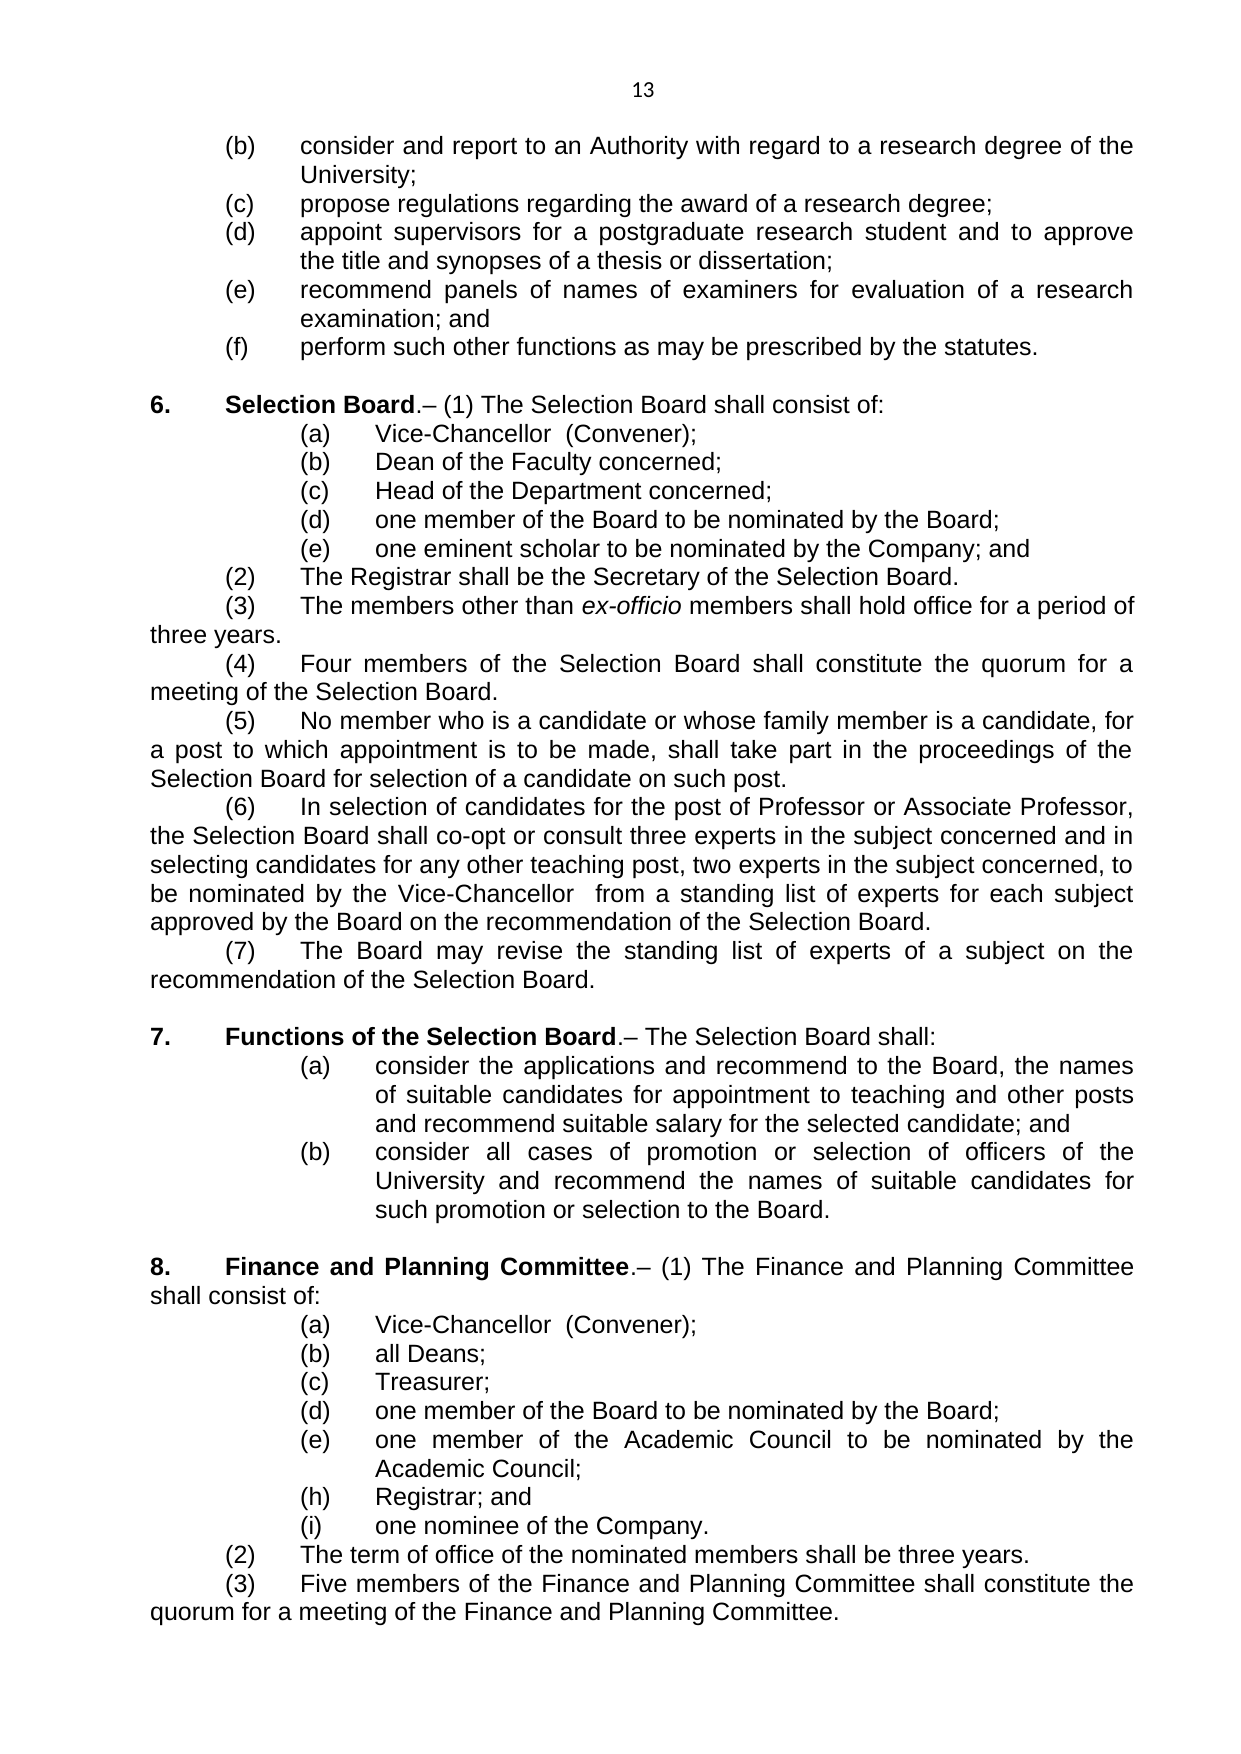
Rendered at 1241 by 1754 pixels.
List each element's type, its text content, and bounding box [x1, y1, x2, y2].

text 8. Finance and Planning Committee.– (1) The Finance and Planning Committee shall consist of: [150, 1252, 1135, 1310]
text (d) one member of the Board to be nominated by the Board; [300, 505, 1135, 533]
text (i) one nominee of the Company. [300, 1511, 1135, 1540]
text (d) one member of the Board to be nominated by the Board; [300, 1396, 1135, 1425]
text 6. Selection Board.– (1) The Selection Board shall consist of: [150, 390, 1135, 418]
text (5) No member who is a candidate or whose family member is a candidate, for a post to which appointment is to be made, shall take part in the proceedings of the Selection Board for selection of a candidate on such post. [150, 706, 1135, 792]
text (3) The members other than ex-officio members shall hold office for a period of three years. [150, 591, 1135, 648]
text (3) Five members of the Finance and Planning Committee shall constitute the quorum for a meeting of the Finance and Planning Committee. [150, 1568, 1135, 1626]
text (a) Vice-Chancellor (Convener); [300, 1310, 1135, 1338]
text (e) recommend panels of names of examiners for evaluation of a research examination; and [225, 275, 1135, 332]
text (a) consider the applications and recommend to the Board, the names of suitable candidates for appointment to teaching and other posts and recommend suitable salary for the selected candidate; and [300, 1051, 1135, 1137]
text (b) Dean of the Faculty concerned; [300, 447, 1135, 476]
text (d) appoint supervisors for a postgraduate research student and to approve the title and synopses of a thesis or dissertation; [225, 217, 1135, 275]
text (b) consider and report to an Authority with regard to a research degree of the University; [225, 131, 1135, 188]
text (e) one member of the Academic Council to be nominated by the Academic Council; [300, 1425, 1135, 1482]
text (b) all Deans; [300, 1338, 1135, 1367]
text (e) one eminent scholar to be nominated by the Company; and [300, 533, 1135, 562]
text (b) consider all cases of promotion or selection of officers of the University and recommend the names of suitable candidates for such promotion or selection to the Board. [300, 1137, 1135, 1223]
text (a) Vice-Chancellor (Convener); [300, 418, 1135, 447]
text (2) The Registrar shall be the Secretary of the Selection Board. [150, 562, 1135, 591]
text (f) perform such other functions as may be prescribed by the statutes. [225, 332, 1135, 361]
text (2) The term of office of the nominated members shall be three years. [150, 1540, 1135, 1568]
text (7) The Board may revise the standing list of experts of a subject on the recommendation of the Selection Board. [150, 936, 1135, 993]
text (c) Treasurer; [300, 1367, 1135, 1396]
text 7. Functions of the Selection Board.– The Selection Board shall: [150, 1022, 1135, 1051]
text (6) In selection of candidates for the post of Professor or Associate Professor, the Selection Board shall co-opt or consult three experts in the subject concerned and in selecting candidates for any other teaching post, two experts in the subject concerned, to be nominated by the Vice-Chancellor from a standing list of experts for each subject approved by the Board on the recommendation of the Selection Board. [150, 792, 1135, 936]
text (h) Registrar; and [300, 1482, 1135, 1511]
text (4) Four members of the Selection Board shall constitute the quorum for a meeting of the Selection Board. [150, 648, 1135, 706]
text (c) Head of the Department concerned; [300, 476, 1135, 505]
text (c) propose regulations regarding the award of a research degree; [225, 188, 1135, 217]
